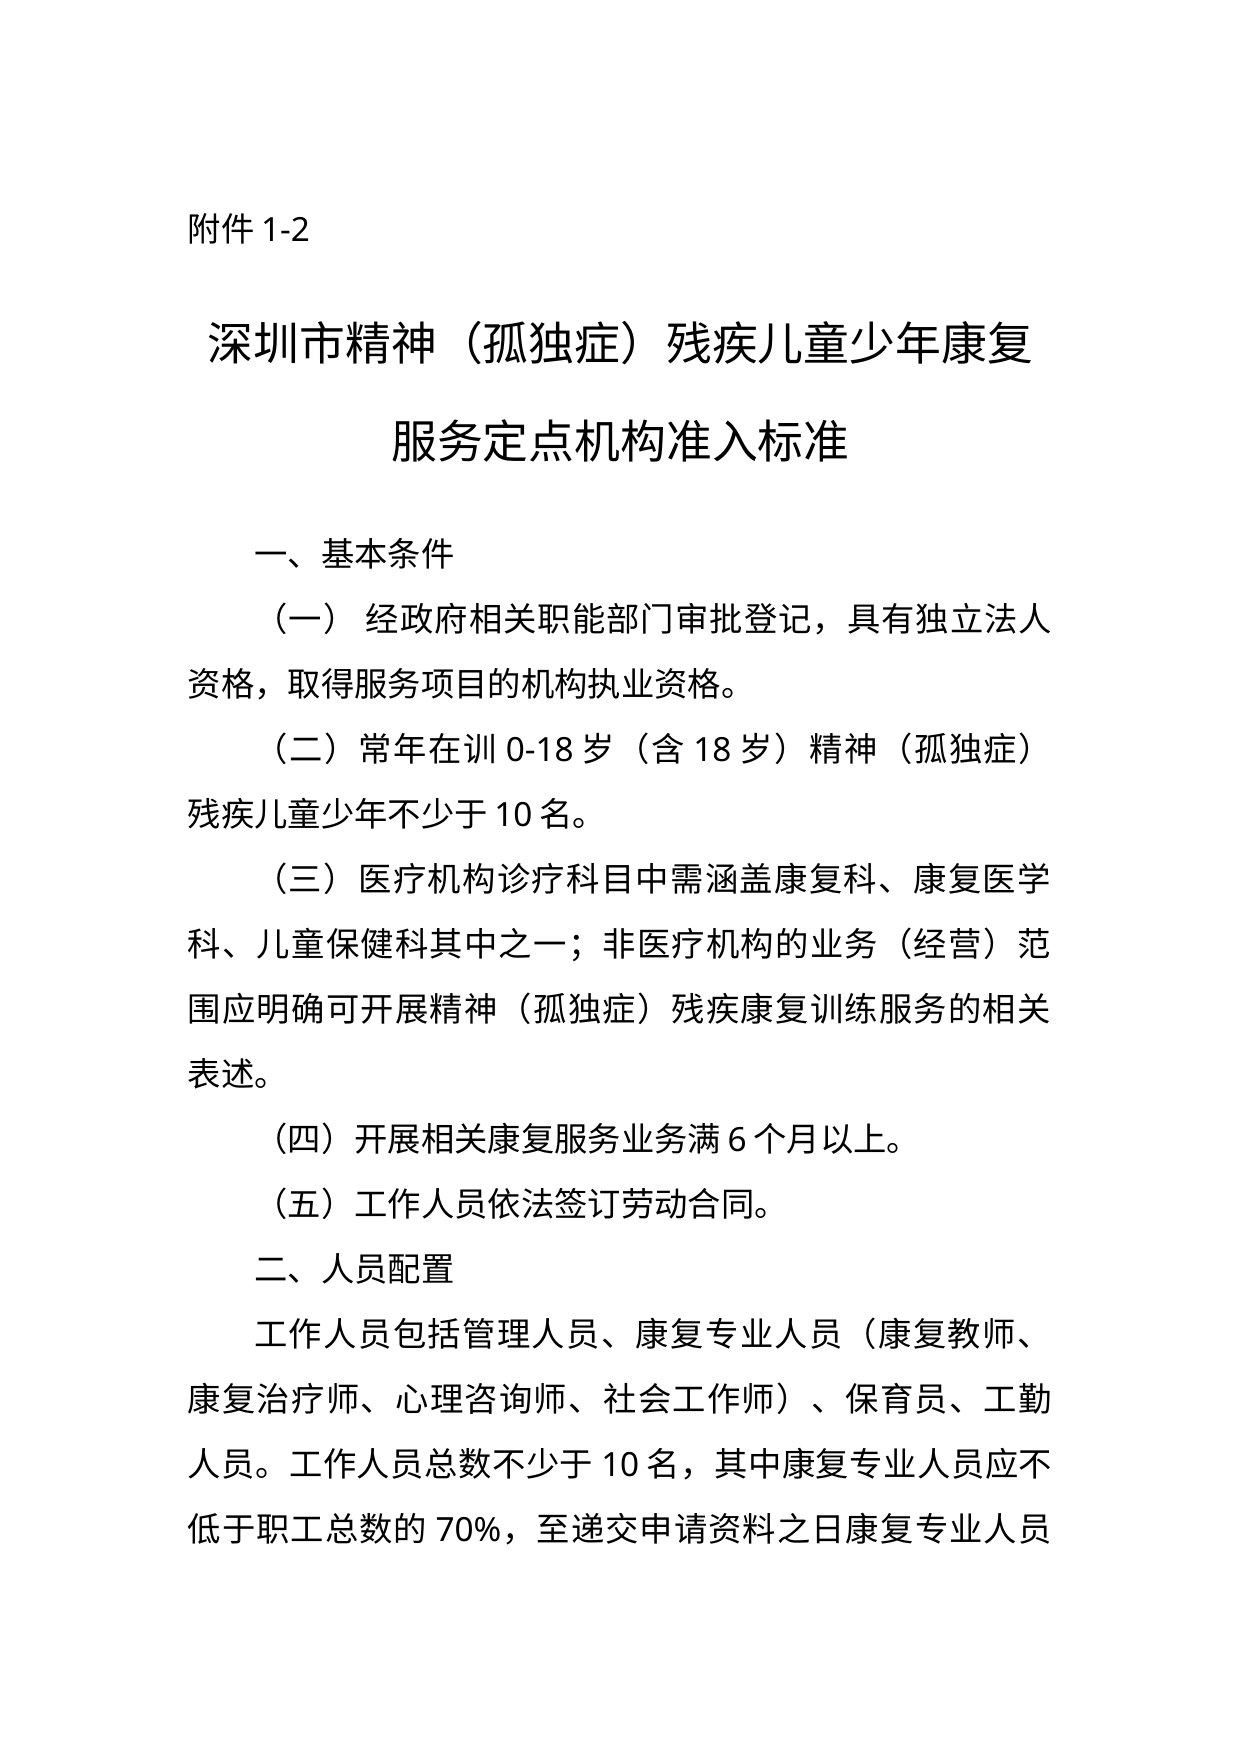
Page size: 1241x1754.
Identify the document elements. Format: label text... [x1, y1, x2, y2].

text （二）常年在训0-18岁（含18岁）精神（孤独症）残疾儿童少年不少于10名。 [187, 714, 1053, 844]
text （四）开展相关康复服务业务满6个月以上。 [187, 1104, 1053, 1169]
subtitle 服务定点机构准入标准 [187, 389, 1053, 487]
text （一） 经政府相关职能部门审批登记，具有独立法人资格，取得服务项目的机构执业资格。 [187, 584, 1053, 714]
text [187, 1299, 1053, 1559]
text （五）工作人员依法签订劳动合同。 [187, 1169, 1053, 1234]
text （三）医疗机构诊疗科目中需涵盖康复科、康复医学科、儿童保健科其中之一；非医疗机构的业务（经营）范围应明确可开展精神（孤独症）残疾康复训练服务的相关表述。 [187, 844, 1053, 1104]
text 附件1-2 [187, 194, 1053, 259]
text 一、基本条件 [187, 519, 1053, 584]
subtitle 深圳市精神（孤独症）残疾儿童少年康复 [187, 292, 1053, 389]
text 二、人员配置 [187, 1234, 1053, 1299]
